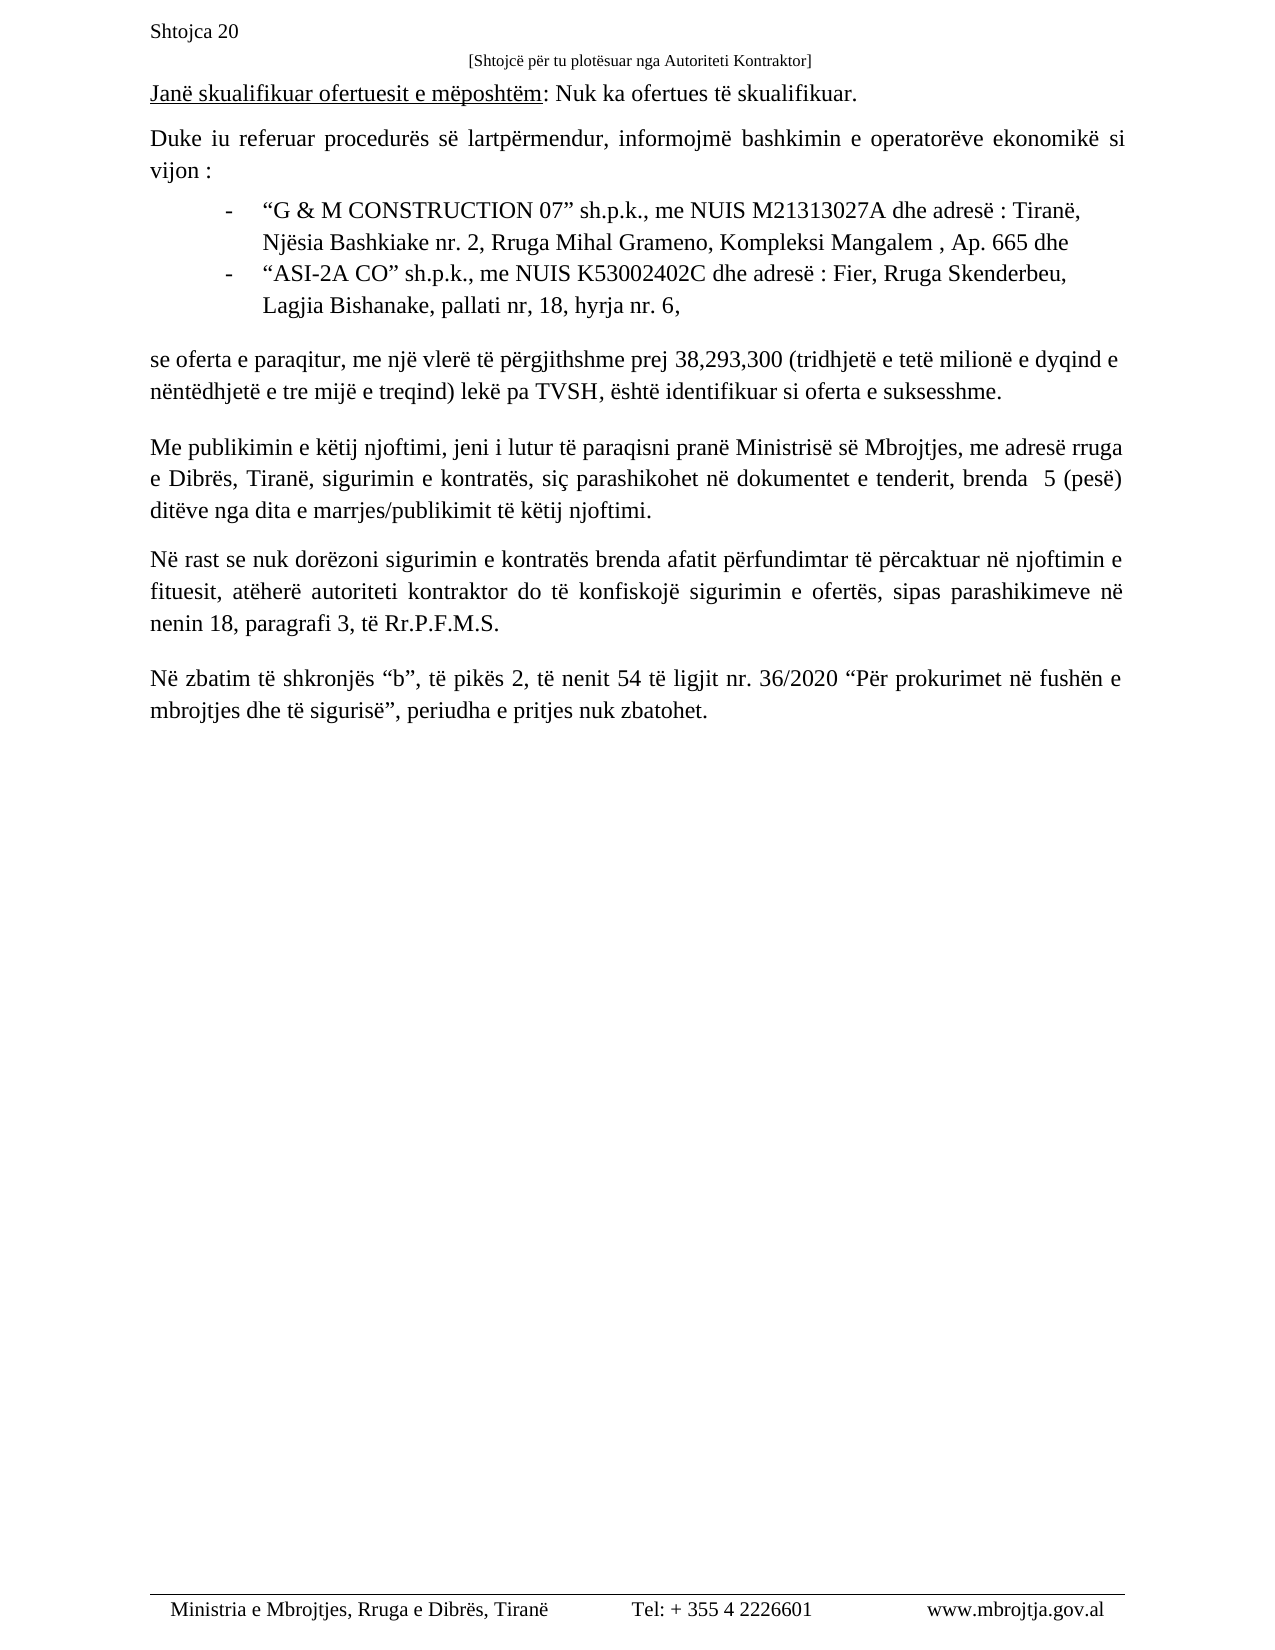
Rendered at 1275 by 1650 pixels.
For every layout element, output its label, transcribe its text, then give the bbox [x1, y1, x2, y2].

list Në rast se nuk dorëzoni sigurimin e kontratës brenda afatit përfundimtar të përcaktuar në njoftimin e fituesit, atëherë autoriteti kontraktor do të konfiskojë sigurimin e ofertës, sipas parashikimeve në nenin 18, paragrafi 3, të Rr.P.F.M.S. [150, 545, 1125, 636]
text se oferta e paraqitur, me një vlerë të përgjithshme prej 38,293,300 (tridhjetë e tetë milionë e dyqind e nëntëdhjetë e tre mijë e treqind) lekë pa TVSH, është identifikuar si oferta e suksesshme. [150, 345, 1125, 404]
list Në zbatim të shkronjës “b”, të pikës 2, të nenit 54 të ligjit nr. 36/2020 “Për prokurimet në fushën e mbrojtjes dhe të sigurisë”, periudha e pritjes nuk zbatohet. [150, 664, 1125, 724]
list “G & M CONSTRUCTION 07” sh.p.k., me NUIS M21313027A dhe adresë : Tiranë, Njësia Bashkiake nr. 2, Rruga Mihal Grameno, Kompleksi Mangalem , Ap. 665 dhe [225, 196, 1125, 255]
text Janë skualifikuar ofertuesit e mëposhtëm: Nuk ka ofertues të skualifikuar. [150, 79, 1125, 106]
list Me publikimin e këtij njoftimi, jeni i lutur të paraqisni pranë Ministrisë së Mbrojtjes, me adresë rruga e Dibrës, Tiranë, sigurimin e kontratës, siç parashikohet në dokumentet e tenderit, brenda 5 (pesë) ditëve nga dita e marrjes/publikimit të këtij njoftimi. [150, 432, 1125, 523]
list “ASI-2A CO” sh.p.k., me NUIS K53002402C dhe adresë : Fier, Rruga Skenderbeu, Lagjia Bishanake, pallati nr, 18, hyrja nr. 6, [225, 259, 1125, 318]
text Duke iu referuar procedurës së lartpërmendur, informojmë bashkimin e operatorëve ekonomikë si vijon : [150, 124, 1125, 183]
